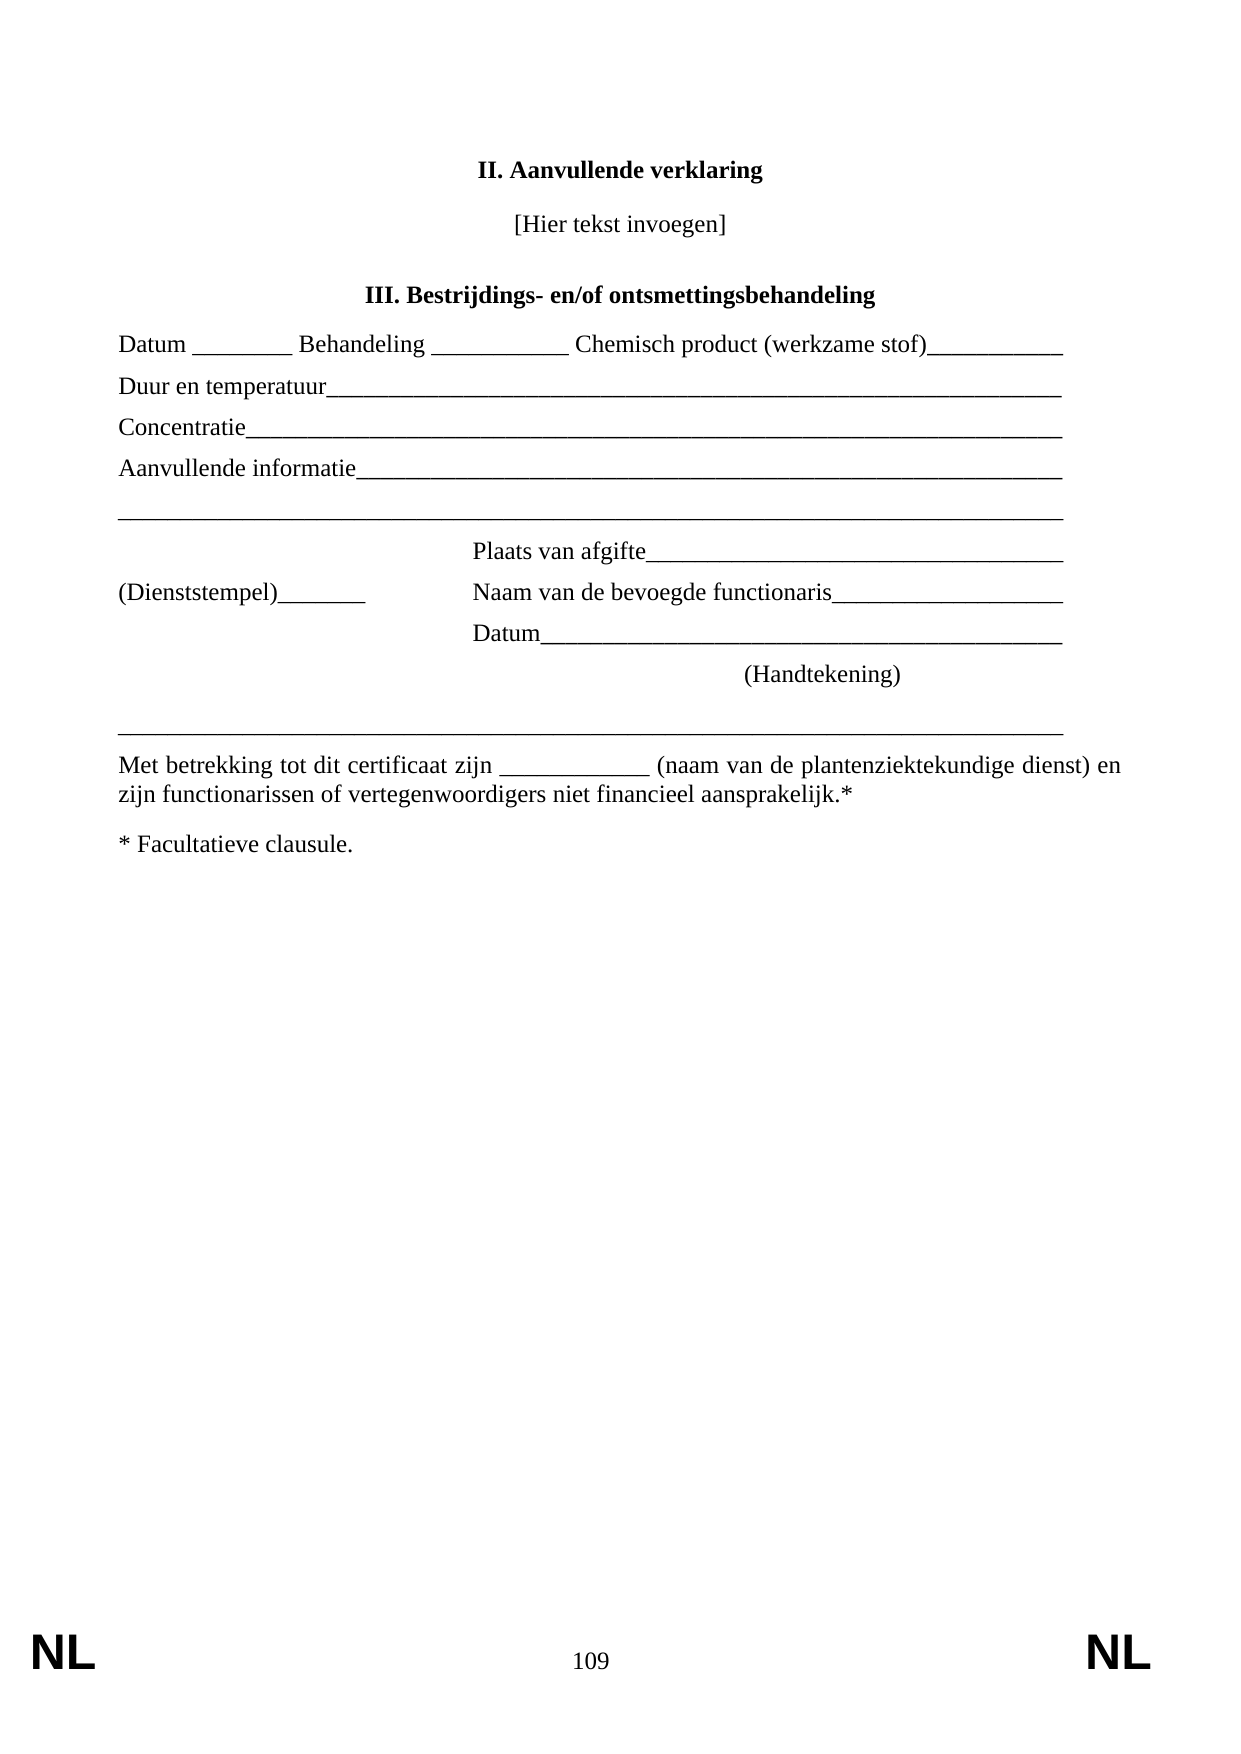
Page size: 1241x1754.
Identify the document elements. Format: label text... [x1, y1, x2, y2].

text * Facultatieve clausule. [118, 829, 1122, 857]
text II. Aanvullende verklaring [118, 156, 1122, 184]
text [Hier tekst invoegen] [118, 209, 1122, 238]
text III. Bestrijdings- en/of ontsmettingsbehandeling [118, 280, 1122, 309]
text (Handtekening) [118, 659, 1122, 688]
text Plaats van afgifte [118, 536, 1122, 564]
text Aanvullende informatie [118, 453, 1122, 482]
text Met betrekking tot dit certificaat zijn ____________ (naam van de plantenziektekundige dienst) en zijn functionarissen of vertegenwoordigers niet financieel aansprakelijk.* [118, 750, 1122, 808]
text Datum [118, 618, 1122, 647]
text Concentratie [118, 412, 1122, 441]
text (Dienststempel)_______ Naam van de bevoegde functionaris [118, 577, 1122, 606]
text Datum ________ Behandeling ___________ Chemisch product (werkzame stof) [118, 329, 1122, 358]
text Duur en temperatuur [118, 371, 1122, 399]
